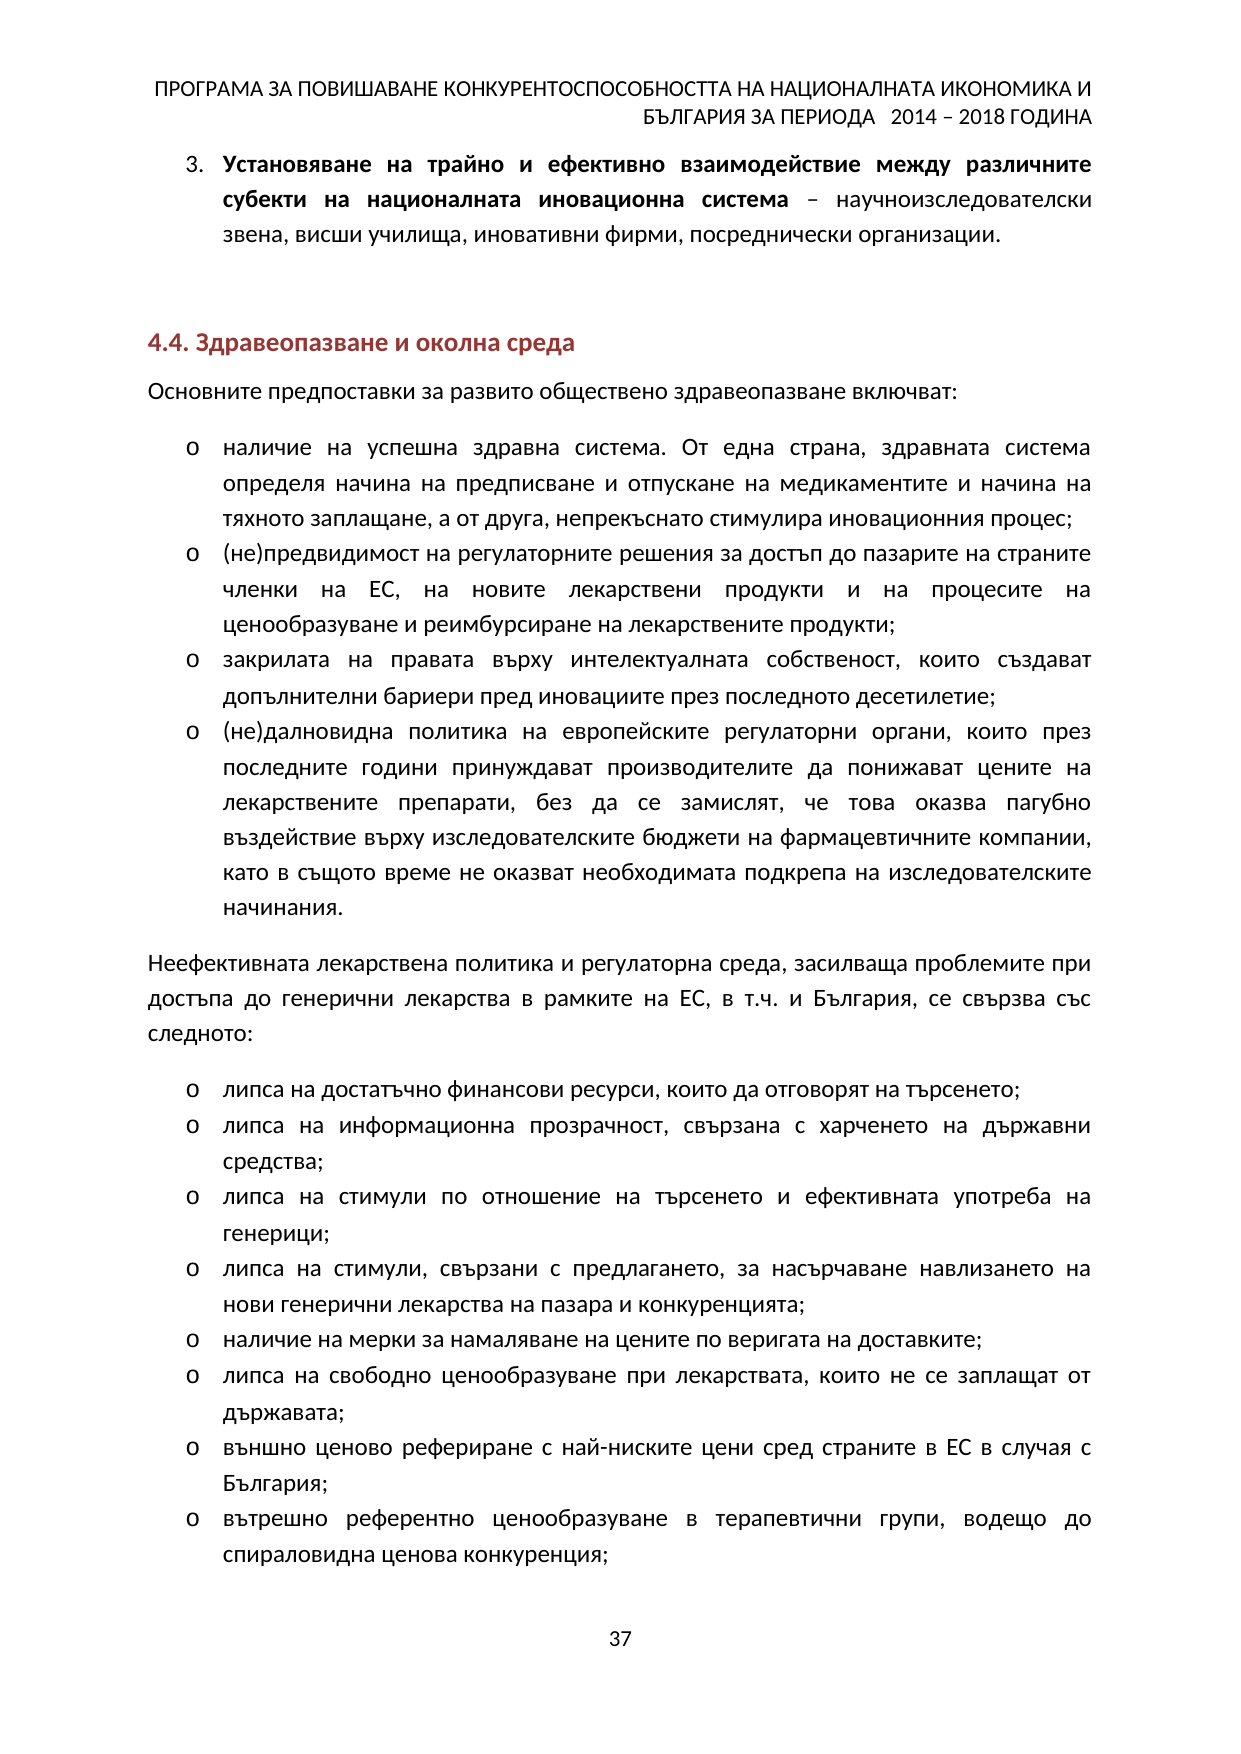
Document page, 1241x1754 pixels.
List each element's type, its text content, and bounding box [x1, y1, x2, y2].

list вътрешно референтно ценообразуване в терапевтични групи, водещо до спираловидна ценова конкуренция; [185, 1502, 1092, 1569]
list (не)далновидна политика на европейските регулаторни органи, които през последните години принуждават производителите да понижават цените на лекарствените препарати, без да се замислят, че това оказва пагубно въздействие върху изследователските бюджети на фармацевтичните компании, като в същото време не оказват необходимата подкрепа на изследователските начинания. [185, 715, 1092, 922]
list закрилата на правата върху интелектуалната собственост, които създават допълнителни бариери пред иновациите през последното десетилетие; [185, 644, 1092, 710]
subtitle 4.4. Здравеопазване и околна среда [148, 325, 1092, 358]
list (не)предвидимост на регулаторните решения за достъп до пазарите на страните членки на ЕС, на новите лекарствени продукти и на процесите на ценообразуване и реимбурсиране на лекарствените продукти; [185, 537, 1092, 639]
list наличие на мерки за намаляване на цените по веригата на доставките; [185, 1323, 1092, 1355]
list липса на стимули по отношение на търсенето и ефективната употреба на генерици; [185, 1181, 1092, 1247]
list наличие на успешна здравна система. От една страна, здравната система определя начина на предписване и отпускане на медикаментите и начина на тяхното заплащане, а от друга, непрекъснато стимулира иновационния процес; [185, 431, 1092, 533]
list липса на информационна прозрачност, свързана с харченето на държавни средства; [185, 1109, 1092, 1176]
list липса на свободно ценообразуване при лекарствата, които не се заплащат от държавата; [185, 1359, 1092, 1426]
list липса на стимули, свързани с предлагането, за насърчаване навлизането на нови генерични лекарства на пазара и конкуренцията; [185, 1252, 1092, 1318]
list Установяване на трайно и ефективно взаимодействие между различните субекти на националната иновационна система – научноизследователски звена, висши училища, иновативни фирми, посреднически организации. [185, 148, 1092, 248]
text Основните предпоставки за развито обществено здравеопазване включват: [148, 375, 1092, 406]
list външно ценово рефериране с най-ниските цени сред страните в ЕС в случая с България; [185, 1431, 1092, 1497]
text Неефективната лекарствена политика и регулаторна среда, засилваща проблемите при достъпа до генерични лекарства в рамките на ЕС, в т.ч. и България, се свързва със следното: [148, 947, 1092, 1047]
list липса на достатъчно финансови ресурси, които да отговорят на търсенето; [185, 1073, 1092, 1104]
